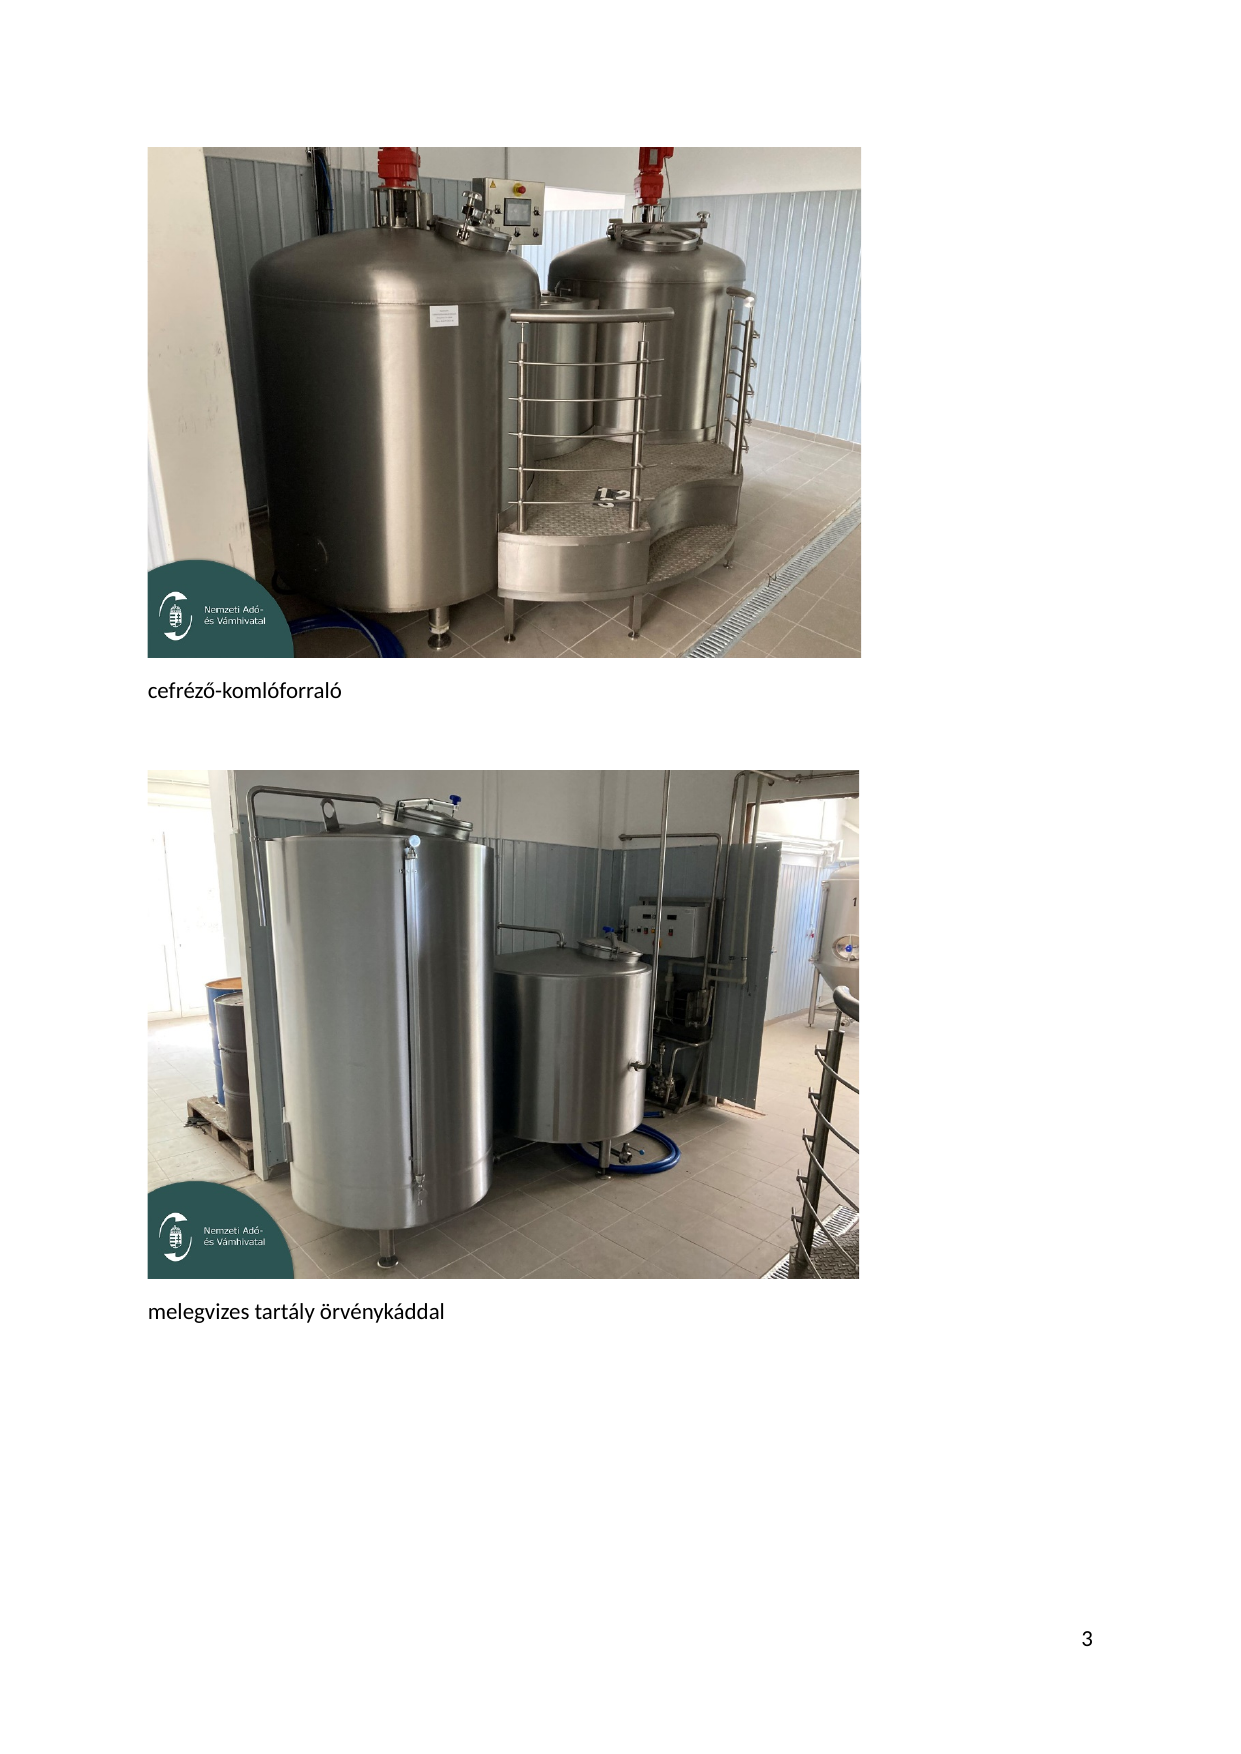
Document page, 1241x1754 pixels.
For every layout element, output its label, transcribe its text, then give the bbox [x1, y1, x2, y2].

text cefréző-komlóforraló [148, 676, 1093, 704]
picture [147, 770, 860, 1279]
text melegvizes tartály örvénykáddal [148, 1297, 1093, 1325]
picture [147, 147, 862, 658]
